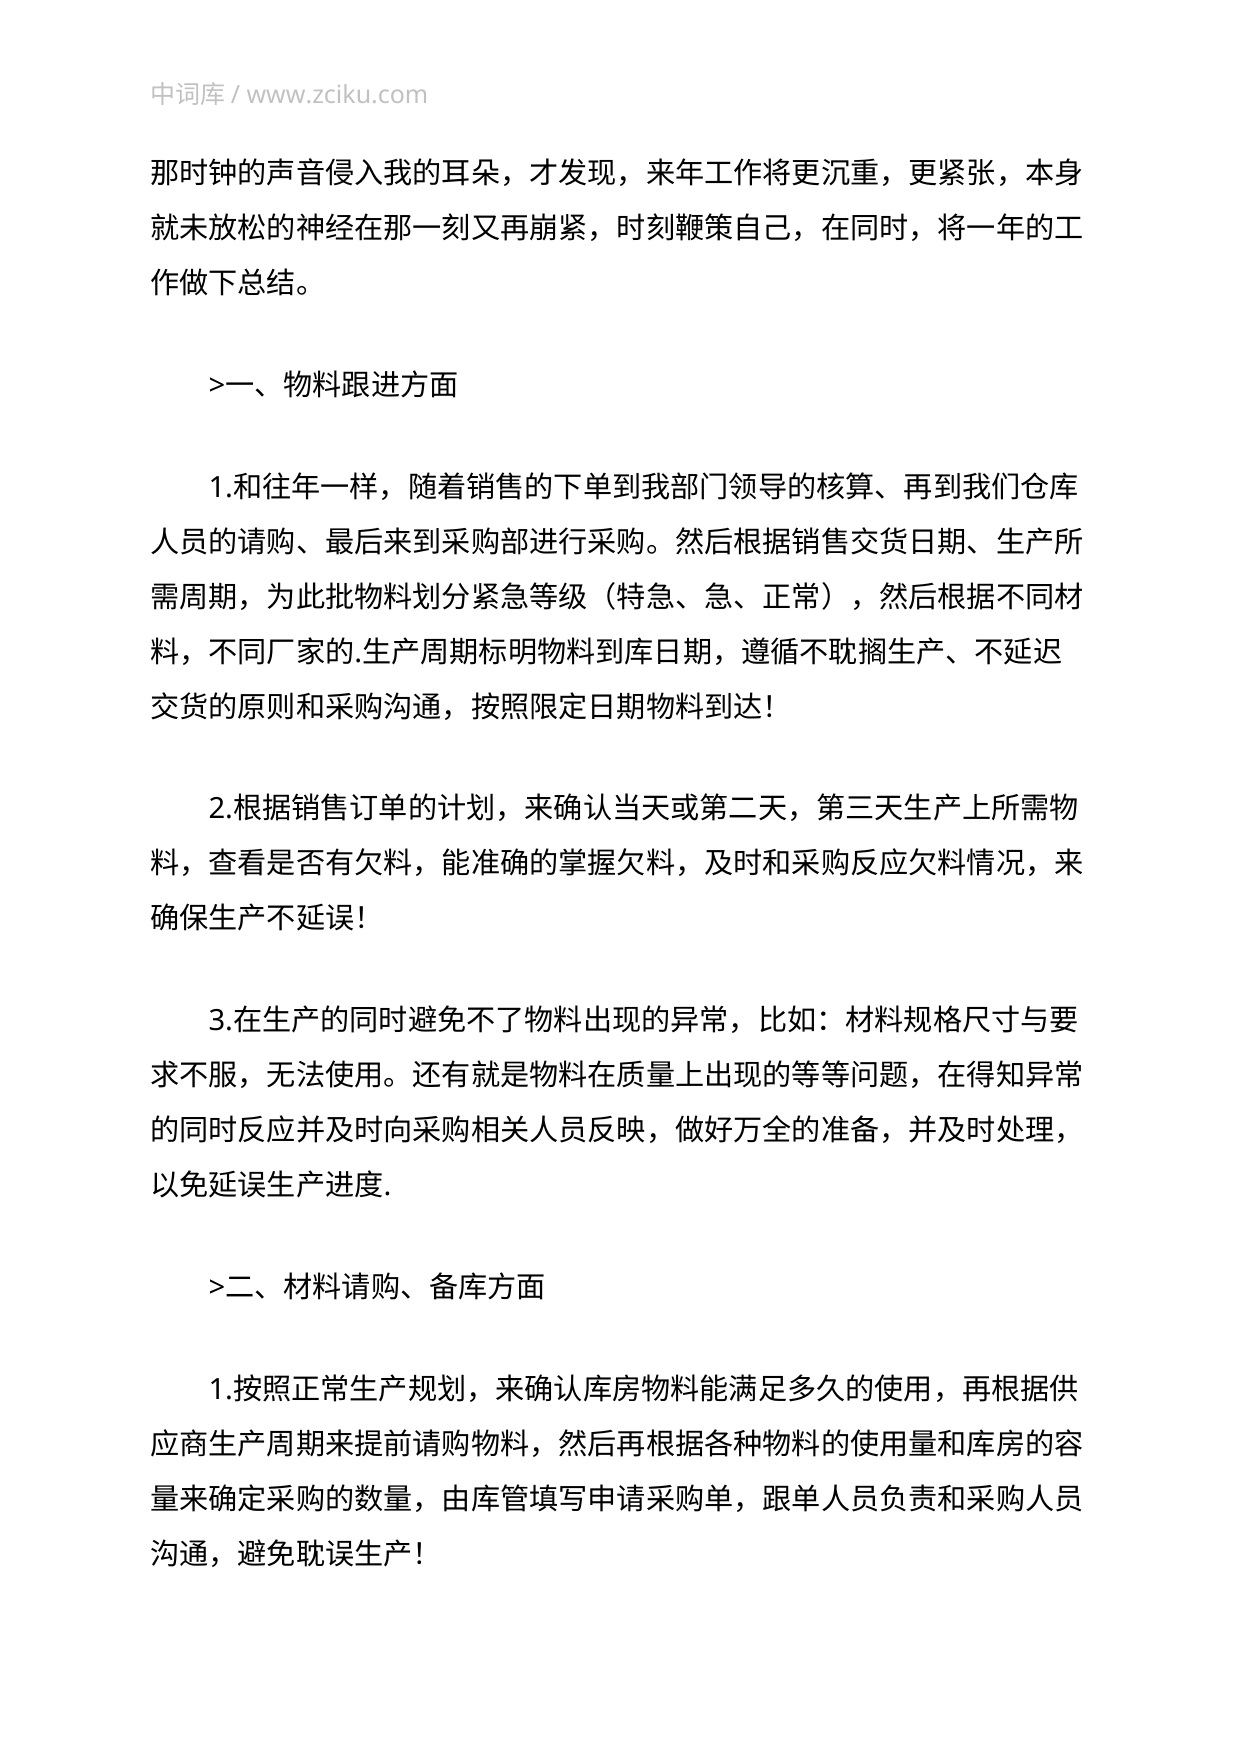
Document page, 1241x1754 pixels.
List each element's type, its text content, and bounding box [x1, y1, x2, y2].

text >二、材料请购、备库方面 [150, 1263, 1090, 1306]
text >一、物料跟进方面 [150, 362, 1090, 404]
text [150, 150, 1090, 302]
text 1.和往年一样，随着销售的下单到我部门领导的核算、再到我们仓库人员的请购、最后来到采购部进行采购。然后根据销售交货日期、生产所需周期，为此批物料划分紧急等级（特急、急、正常），然后根据不同材料，不同厂家的.生产周期标明物料到库日期，遵循不耽搁生产、不延迟交货的原则和采购沟通，按照限定日期物料到达！ [150, 463, 1090, 726]
text 3.在生产的同时避免不了物料出现的异常，比如：材料规格尺寸与要求不服，无法使用。还有就是物料在质量上出现的等等问题，在得知异常的同时反应并及时向采购相关人员反映，做好万全的准备，并及时处理，以免延误生产进度. [150, 997, 1090, 1204]
text 1.按照正常生产规划，来确认库房物料能满足多久的使用，再根据供应商生产周期来提前请购物料，然后再根据各种物料的使用量和库房的容量来确定采购的数量，由库管填写申请采购单，跟单人员负责和采购人员沟通，避免耽误生产！ [150, 1366, 1090, 1573]
text 2.根据销售订单的计划，来确认当天或第二天，第三天生产上所需物料，查看是否有欠料，能准确的掌握欠料，及时和采购反应欠料情况，来确保生产不延误！ [150, 785, 1090, 937]
